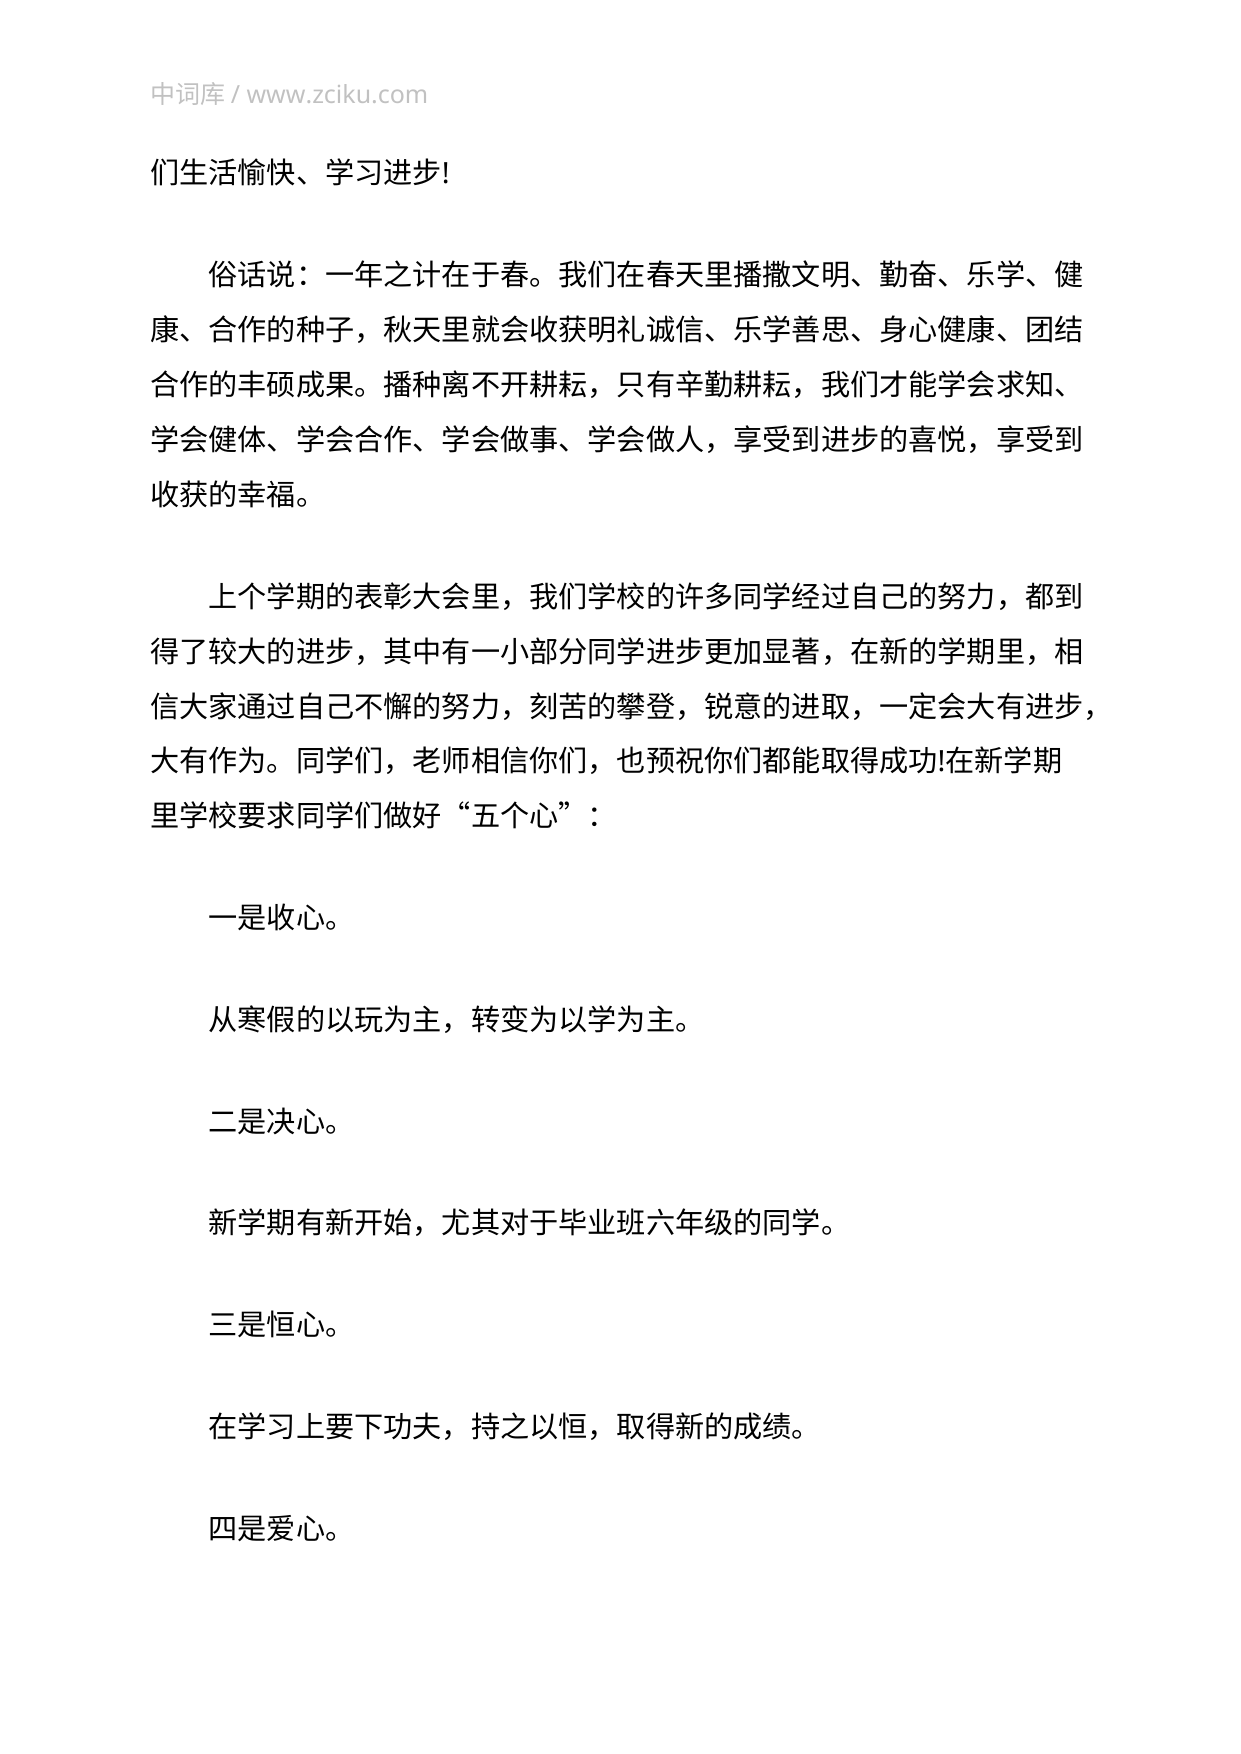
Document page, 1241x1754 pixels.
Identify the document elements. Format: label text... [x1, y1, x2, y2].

text 二是决心。 [150, 1098, 1090, 1141]
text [150, 150, 1090, 192]
text 四是爱心。 [150, 1505, 1090, 1548]
text 从寒假的以玩为主，转变为以学为主。 [150, 997, 1090, 1039]
text 三是恒心。 [150, 1302, 1090, 1344]
text 上个学期的表彰大会里，我们学校的许多同学经过自己的努力，都到得了较大的进步，其中有一小部分同学进步更加显著，在新的学期里，相信大家通过自己不懈的努力，刻苦的攀登，锐意的进取，一定会大有进步，大有作为。同学们，老师相信你们，也预祝你们都能取得成功!在新学期里学校要求同学们做好“五个心”： [150, 573, 1090, 835]
text 一是收心。 [150, 895, 1090, 937]
text 在学习上要下功夫，持之以恒，取得新的成绩。 [150, 1404, 1090, 1446]
text 新学期有新开始，尤其对于毕业班六年级的同学。 [150, 1200, 1090, 1242]
text 俗话说：一年之计在于春。我们在春天里播撒文明、勤奋、乐学、健康、合作的种子，秋天里就会收获明礼诚信、乐学善思、身心健康、团结合作的丰硕成果。播种离不开耕耘，只有辛勤耕耘，我们才能学会求知、学会健体、学会合作、学会做事、学会做人，享受到进步的喜悦，享受到收获的幸福。 [150, 252, 1090, 514]
